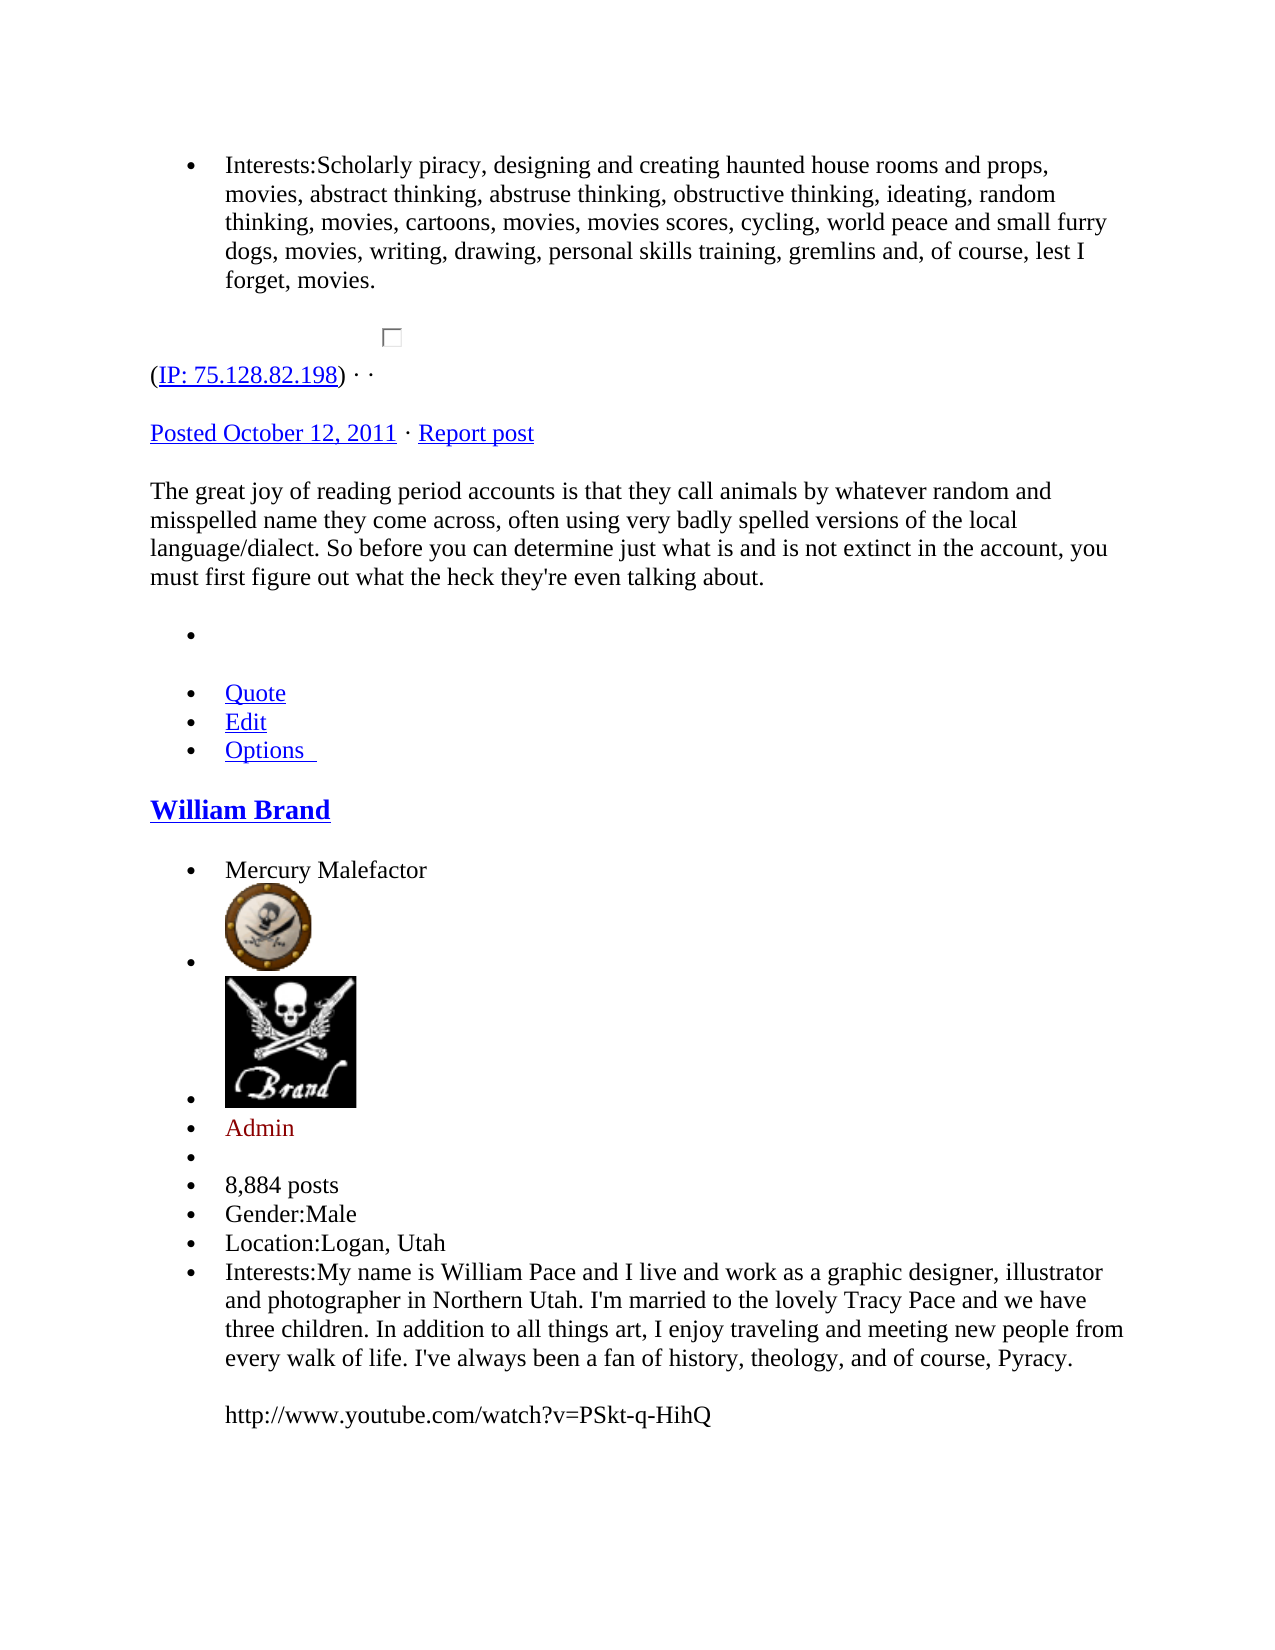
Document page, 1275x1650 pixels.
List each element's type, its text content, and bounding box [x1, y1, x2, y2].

picture [225, 883, 312, 971]
list 8,884 posts [187, 1170, 1125, 1199]
list Mercury Malefactor [187, 855, 1125, 884]
list Interests:Scholarly piracy, designing and creating haunted house rooms and props, movies, abstract thinking, abstruse thinking, obstructive thinking, ideating, random thinking, movies, cartoons, movies, movies scores, cycling, world peace and small furry dogs, movies, writing, drawing, personal skills training, gremlins and, of course, lest I forget, movies. [187, 150, 1125, 294]
list Admin [187, 1113, 1125, 1142]
list Gender:Male [187, 1199, 1125, 1228]
list Options [187, 736, 1125, 764]
text William Brand [150, 793, 1125, 826]
picture [225, 976, 357, 1108]
text Posted October 12, 2011 · Report post [150, 418, 1125, 447]
text The great joy of reading period accounts is that they call animals by whatever random and misspelled name they come across, often using very badly spelled versions of the local language/dialect. So before you can determine just what is and is not extinct in the account, you must first figure out what the heck they're even talking about. [150, 476, 1125, 591]
list Interests:My name is William Pace and I live and work as a graphic designer, illustrator and photographer in Northern Utah. I'm married to the lovely Tracy Pace and we have three children. In addition to all things art, I enjoy traveling and meeting new people from every walk of life. I've always been a fan of history, theology, and of course, Pyracy. http://www.youtube.com/watch?v=PSkt-q-HihQ [187, 1257, 1125, 1429]
list Edit [187, 707, 1125, 736]
list Quote [187, 678, 1125, 707]
text (IP: 75.128.82.198) · · [150, 323, 1125, 389]
list Location:Logan, Utah [187, 1228, 1125, 1257]
